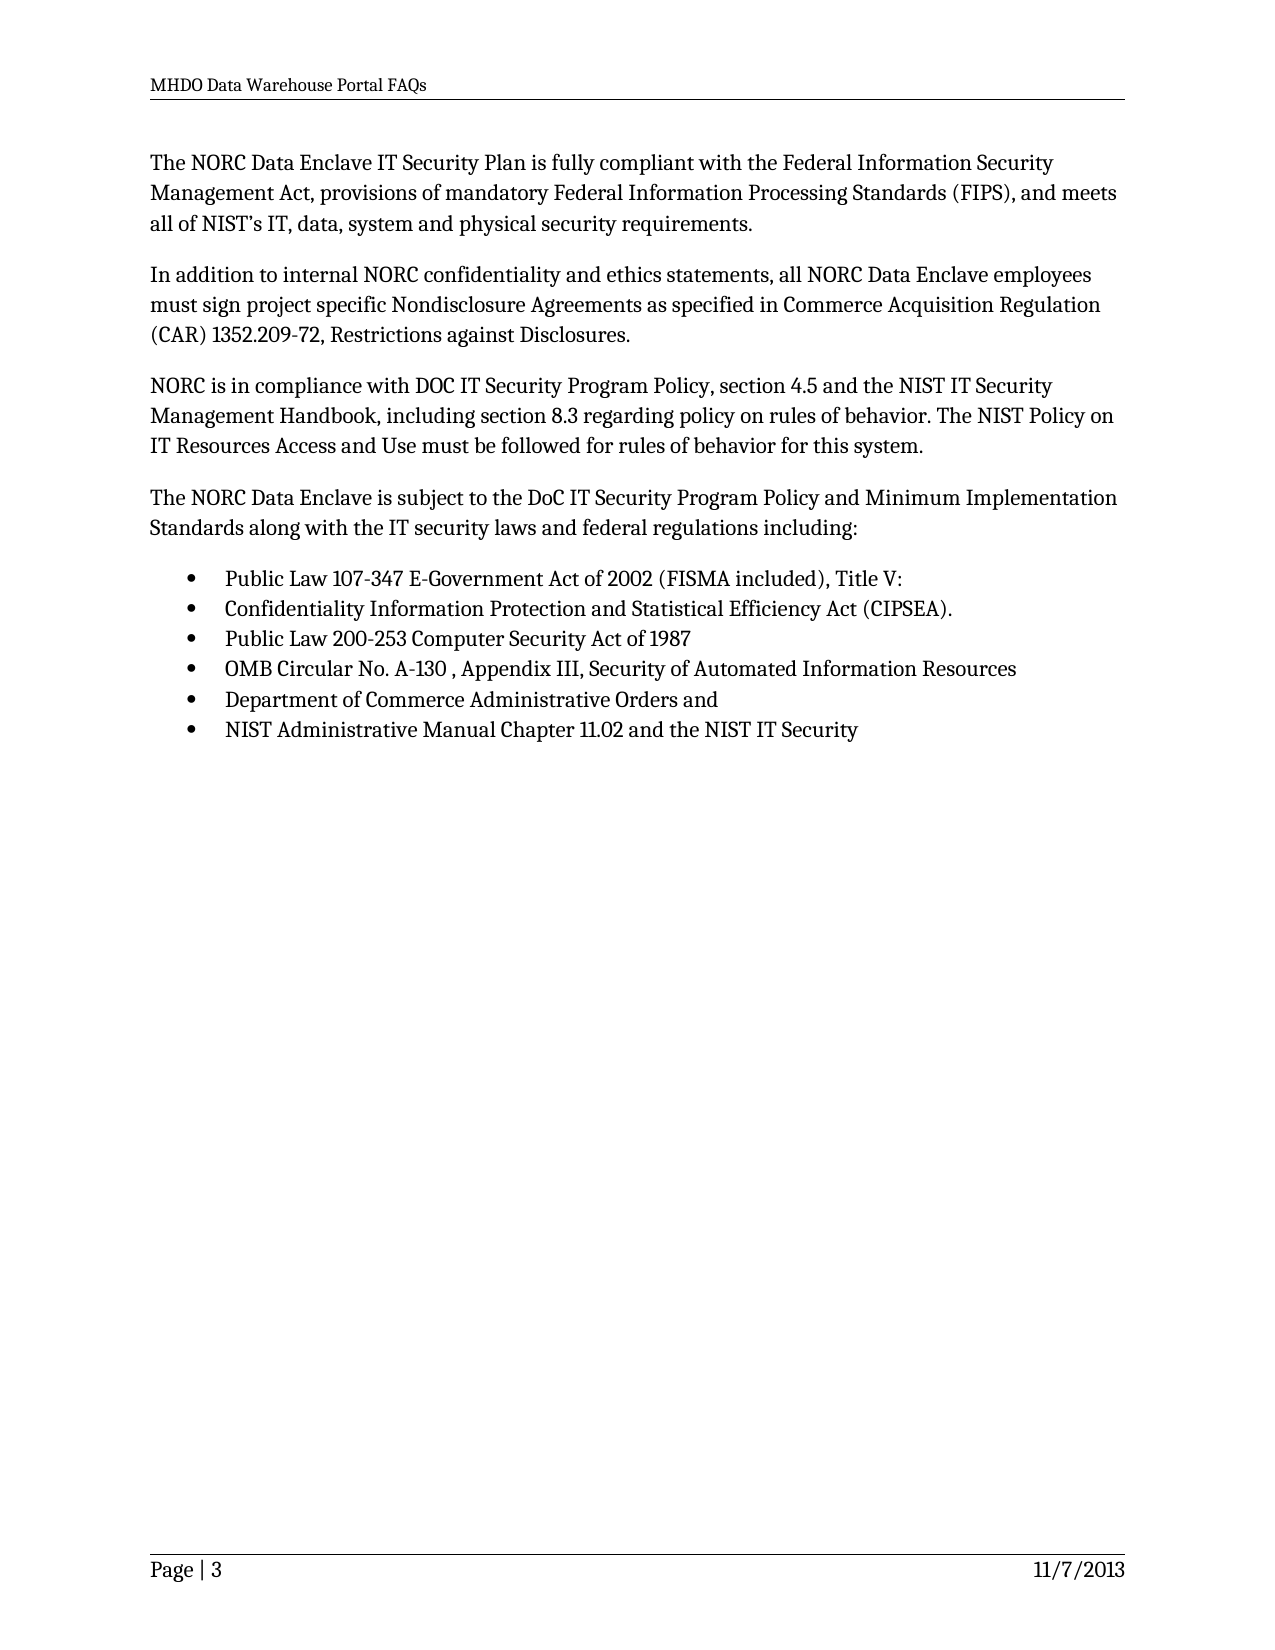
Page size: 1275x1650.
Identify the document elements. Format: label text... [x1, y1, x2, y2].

list Public Law 107-347 E-Government Act of 2002 (FISMA included), Title V: [187, 566, 1125, 592]
list OMB Circular No. A-130 , Appendix III, Security of Automated Information Resources [187, 656, 1125, 683]
text The NORC Data Enclave IT Security Plan is fully compliant with the Federal Information Security Management Act, provisions of mandatory Federal Information Processing Standards (FIPS), and meets all of NIST’s IT, data, system and physical security requirements. [150, 150, 1125, 237]
text In addition to internal NORC confidentiality and ethics statements, all NORC Data Enclave employees must sign project specific Nondisclosure Agreements as specified in Commerce Acquisition Regulation (CAR) 1352.209-72, Restrictions against Disclosures. [150, 261, 1125, 348]
text The NORC Data Enclave is subject to the DoC IT Security Program Policy and Minimum Implementation Standards along with the IT security laws and federal regulations including: [150, 484, 1125, 541]
text NORC is in compliance with DOC IT Security Program Policy, section 4.5 and the NIST IT Security Management Handbook, including section 8.3 regarding policy on rules of behavior. The NIST Policy on IT Resources Access and Use must be followed for rules of behavior for this system. [150, 373, 1125, 460]
list NIST Administrative Manual Chapter 11.02 and the NIST IT Security [187, 717, 1125, 743]
list Public Law 200-253 Computer Security Act of 1987 [187, 626, 1125, 652]
list Department of Commerce Administrative Orders and [187, 686, 1125, 713]
list Confidentiality Information Protection and Statistical Efficiency Act (CIPSEA). [187, 596, 1125, 622]
